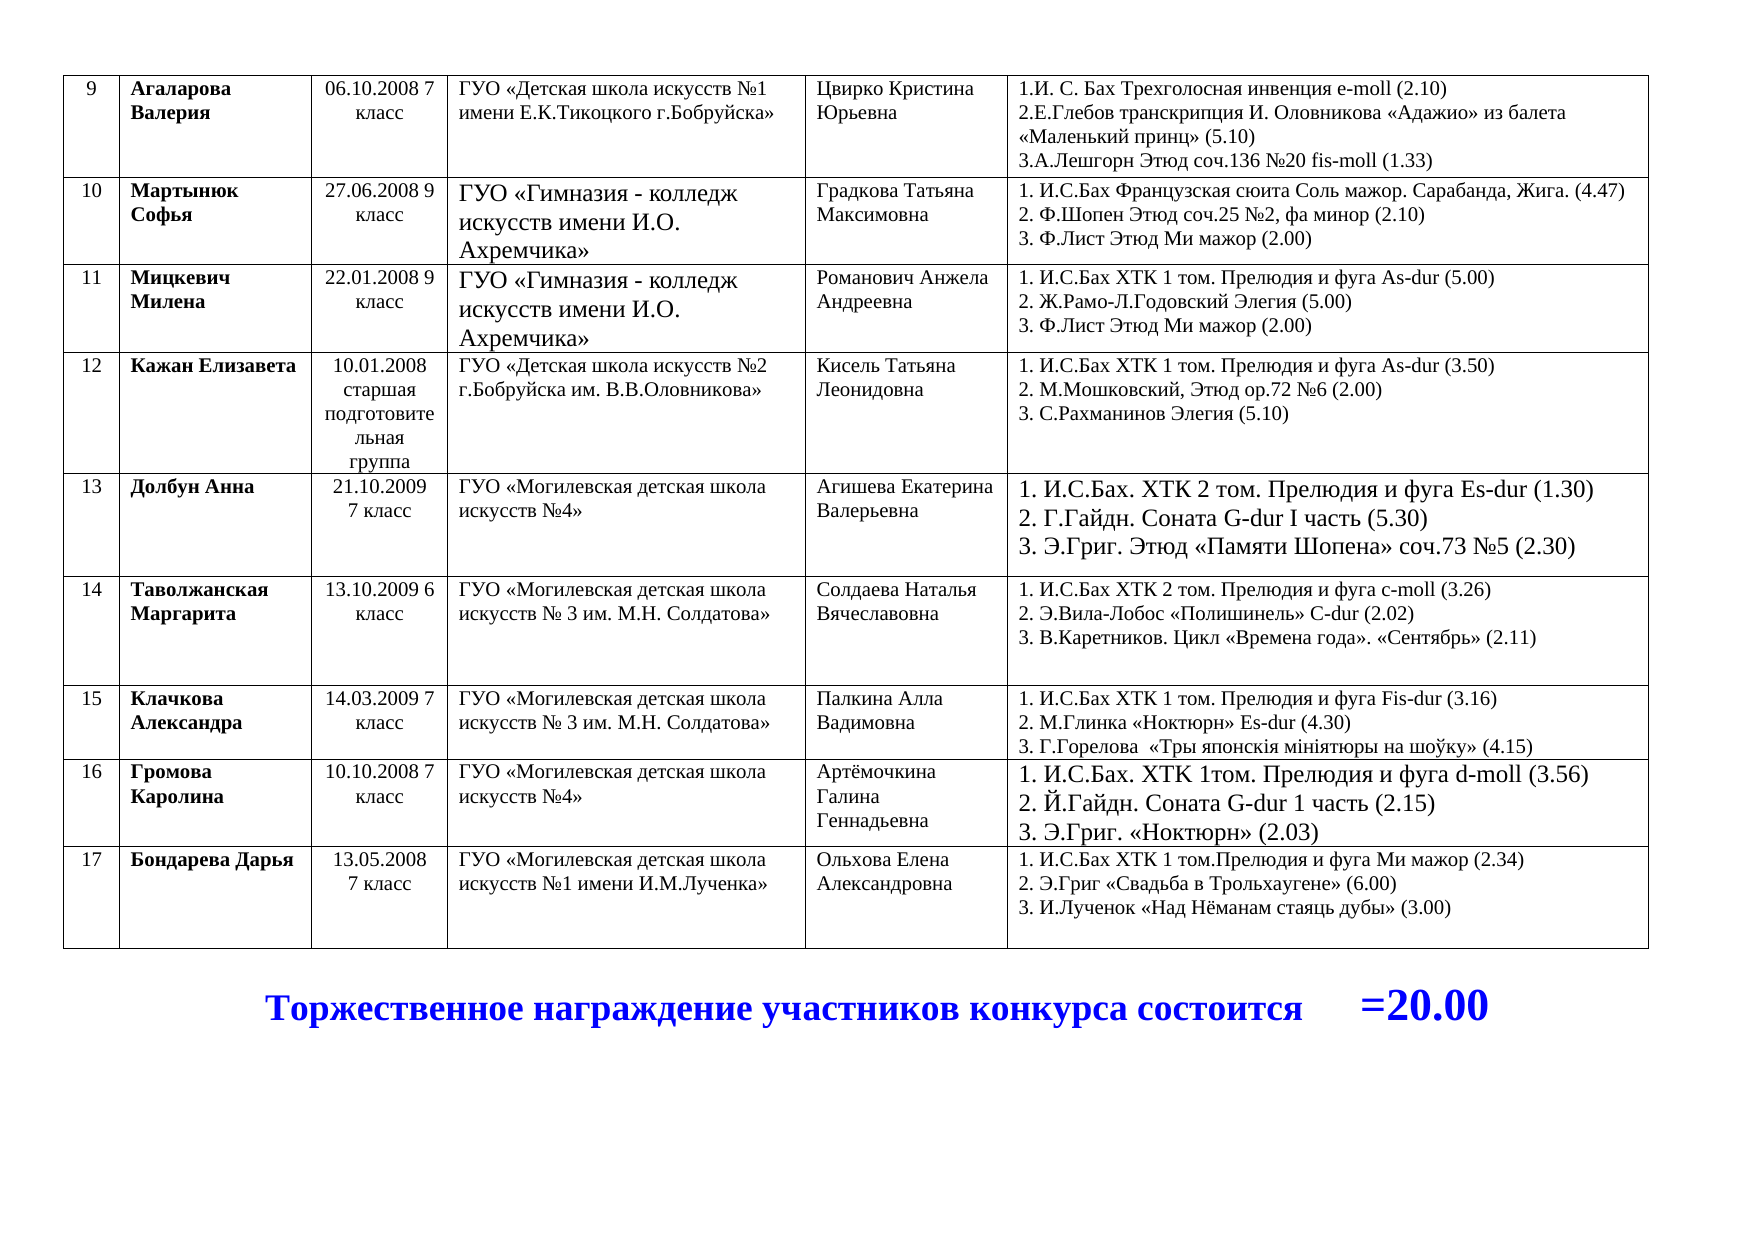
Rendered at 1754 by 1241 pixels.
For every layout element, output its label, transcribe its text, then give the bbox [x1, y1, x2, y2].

table_cell Агишева Екатерина Валерьевна [806, 474, 1007, 576]
table_cell Долбун Анна [120, 474, 311, 576]
table_cell Градкова Татьяна Максимовна [806, 178, 1007, 264]
table_cell 27.06.2008 9 класс [312, 178, 447, 264]
table_cell 17 [64, 847, 119, 948]
table_cell ГУО «Гимназия - колледж искусств имени И.О. Ахремчика» [448, 265, 805, 352]
table_cell 14 [64, 577, 119, 685]
table_cell ГУО «Гимназия - колледж искусств имени И.О. Ахремчика» [448, 178, 805, 264]
table_cell 13.10.2009 6 класс [312, 577, 447, 685]
table_cell Мартынюк Софья [120, 178, 311, 264]
table_cell Кисель Татьяна Леонидовна [806, 353, 1007, 473]
table_cell ГУО «Детская школа искусств №2 г.Бобруйска им. В.В.Оловникова» [448, 353, 805, 473]
table_cell Клачкова Александра [120, 686, 311, 758]
table_cell 13 [64, 474, 119, 576]
table_cell Таволжанская Маргарита [120, 577, 311, 685]
table_cell Палкина Алла Вадимовна [806, 686, 1007, 758]
table_cell 21.10.2009 7 класс [312, 474, 447, 576]
table_cell 1. И.С.Бах ХТК 1 том.Прелюдия и фуга Ми мажор (2.34) 2. Э.Григ «Свадьба в Трольхаугене» (6.00) 3. И.Лученок «Над Нёманам стаяць дубы» (3.00) [1008, 847, 1648, 948]
table_cell 1. И.С.Бах ХТК 2 том. Прелюдия и фуга c-moll (3.26) 2. Э.Вила-Лобос «Полишинель» С-dur (2.02) 3. В.Каретников. Цикл «Времена года». «Сентябрь» (2.11) [1008, 577, 1648, 685]
table_cell 14.03.2009 7 класс [312, 686, 447, 758]
table_cell 10.01.2008 старшая подготовительная группа [312, 353, 447, 473]
table_cell ГУО «Могилевская детская школа искусств № 3 им. М.Н. Солдатова» [448, 686, 805, 758]
table_cell 1. И.С.Бах Французская сюита Соль мажор. Сарабанда, Жига. (4.47) 2. Ф.Шопен Этюд соч.25 №2, фа минор (2.10) 3. Ф.Лист Этюд Ми мажор (2.00) [1008, 178, 1648, 264]
table_cell Артёмочкина Галина Геннадьевна [806, 760, 1007, 846]
table_cell Ольхова Елена Александровна [806, 847, 1007, 948]
text Торжественное награждение участников конкурса состоится =20.00 [75, 977, 1679, 1030]
table_cell ГУО «Могилевская детская школа искусств №1 имени И.М.Лученка» [448, 847, 805, 948]
table_cell 10.10.2008 7 класс [312, 760, 447, 846]
table_cell 1. И.С.Бах ХТК 1 том. Прелюдия и фуга Fis-dur (3.16) 2. М.Глинка «Ноктюрн» Es-dur (4.30) 3. Г.Горелова «Тры японскiя мiнiятюры на шоўку» (4.15) [1008, 686, 1648, 758]
table_cell 22.01.2008 9 класс [312, 265, 447, 352]
table_cell 06.10.2008 7 класс [312, 76, 447, 177]
table_cell 1. И.С.Бах ХТК 1 том. Прелюдия и фуга As-dur (5.00) 2. Ж.Рамо-Л.Годовский Элегия (5.00) 3. Ф.Лист Этюд Ми мажор (2.00) [1008, 265, 1648, 352]
table_cell 13.05.2008 7 класс [312, 847, 447, 948]
table_cell Солдаева Наталья Вячеславовна [806, 577, 1007, 685]
table_cell Мицкевич Милена [120, 265, 311, 352]
table_cell Бондарева Дарья [120, 847, 311, 948]
table_cell ГУО «Детская школа искусств №1 имени Е.К.Тикоцкого г.Бобруйска» [448, 76, 805, 177]
table_cell Романович Анжела Андреевна [806, 265, 1007, 352]
table_cell 1. И.С.Бах ХТК 1 том. Прелюдия и фуга As-dur (3.50) 2. М.Мошковский, Этюд ор.72 №6 (2.00) 3. С.Рахманинов Элегия (5.10) [1008, 353, 1648, 473]
table_cell 10 [64, 178, 119, 264]
table_cell 12 [64, 353, 119, 473]
table_cell Громова Каролина [120, 760, 311, 846]
table_cell Агаларова Валерия [120, 76, 311, 177]
table_cell 15 [64, 686, 119, 758]
table_cell 11 [64, 265, 119, 352]
table_cell 1. И.С.Бах. ХТК 2 том. Прелюдия и фуга Es-dur (1.30) 2. Г.Гайдн. Соната G-dur I часть (5.30) 3. Э.Григ. Этюд «Памяти Шопена» соч.73 №5 (2.30) [1008, 474, 1648, 576]
table_cell ГУО «Могилевская детская школа искусств № 3 им. М.Н. Солдатова» [448, 577, 805, 685]
table_cell ГУО «Могилевская детская школа искусств №4» [448, 760, 805, 846]
table_cell 9 [64, 76, 119, 177]
table_cell 1. И.С.Бах. XTK 1том. Прелюдия и фуга d-moll (3.56) 2. Й.Гайдн. Соната G-dur 1 часть (2.15) 3. Э.Григ. «Ноктюрн» (2.03) [1008, 760, 1648, 846]
table_cell 16 [64, 760, 119, 846]
table_cell 1.И. С. Бах Трехголосная инвенция e-moll (2.10) 2.Е.Глебов транскрипция И. Оловникова «Адажио» из балета «Маленький принц» (5.10) 3.А.Лешгорн Этюд соч.136 №20 fis-moll (1.33) [1008, 76, 1648, 177]
table_cell ГУО «Могилевская детская школа искусств №4» [448, 474, 805, 576]
table_cell Кажан Елизавета [120, 353, 311, 473]
table_cell Цвирко Кристина Юрьевна [806, 76, 1007, 177]
